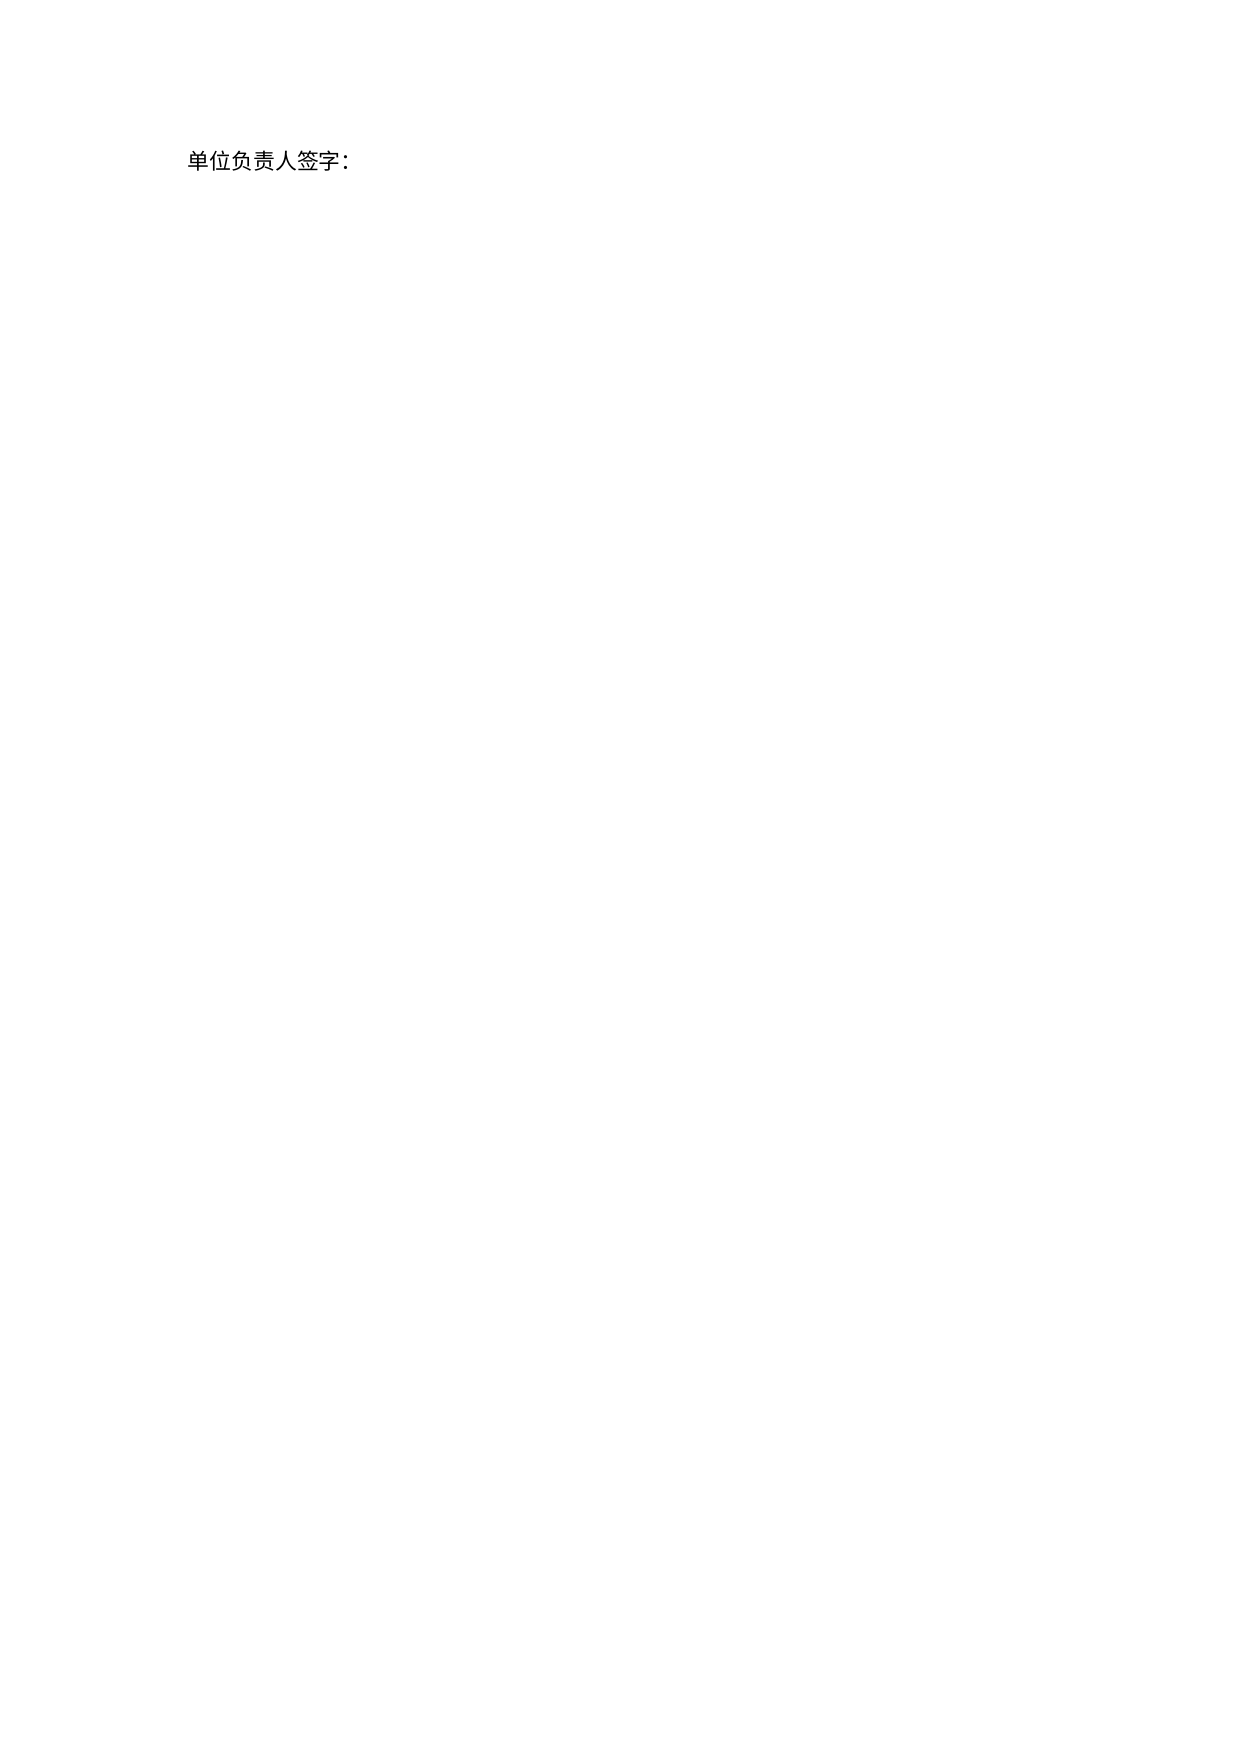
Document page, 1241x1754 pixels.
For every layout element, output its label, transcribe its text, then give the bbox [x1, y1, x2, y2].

text 单位负责人签字： [187, 144, 1053, 176]
